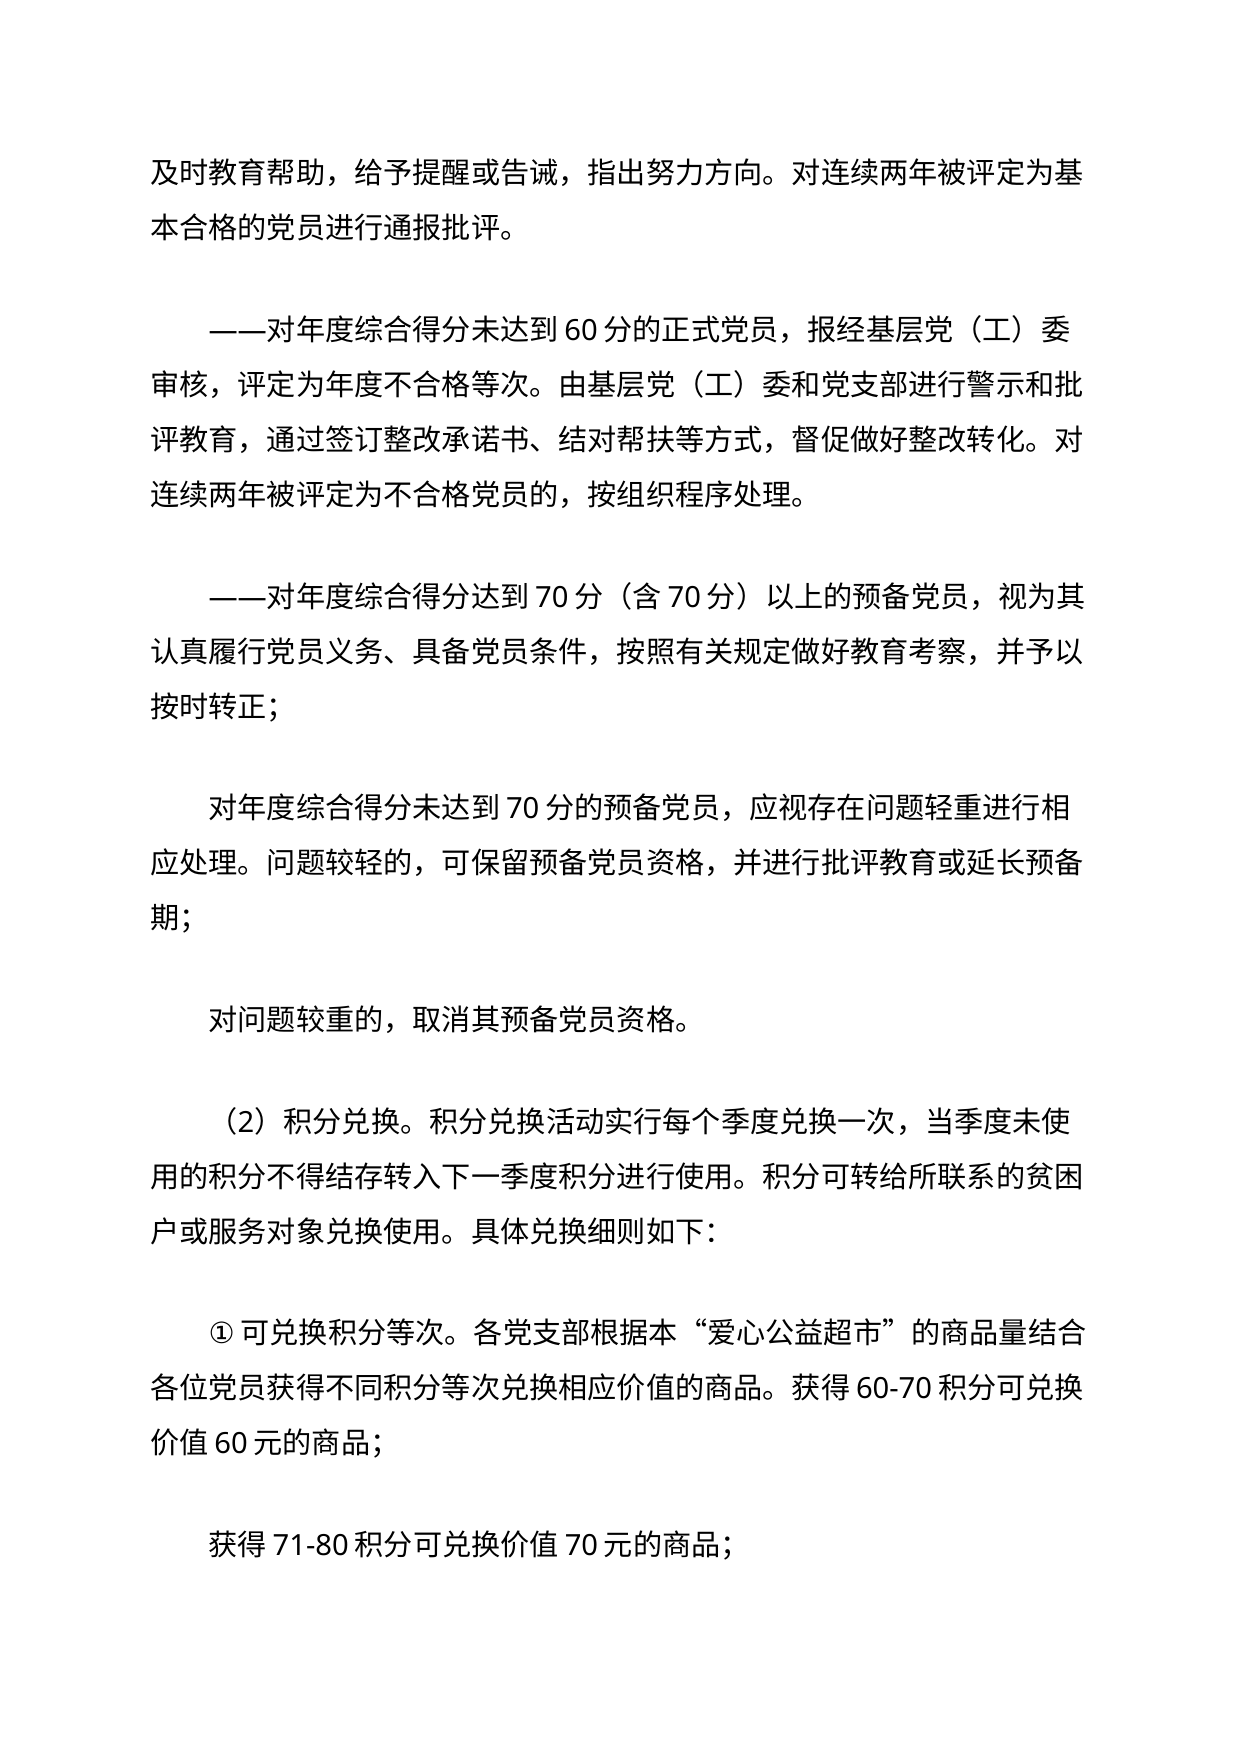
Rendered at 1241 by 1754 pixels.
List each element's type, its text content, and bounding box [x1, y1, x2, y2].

text ①可兑换积分等次。各党支部根据本“爱心公益超市”的商品量结合各位党员获得不同积分等次兑换相应价值的商品。获得60-70积分可兑换价值60元的商品； [150, 1310, 1090, 1462]
text 获得71-80积分可兑换价值70元的商品； [150, 1522, 1090, 1564]
text 对年度综合得分未达到70分的预备党员，应视存在问题轻重进行相应处理。问题较轻的，可保留预备党员资格，并进行批评教育或延长预备期； [150, 785, 1090, 937]
text ——对年度综合得分未达到60分的正式党员，报经基层党（工）委审核，评定为年度不合格等次。由基层党（工）委和党支部进行警示和批评教育，通过签订整改承诺书、结对帮扶等方式，督促做好整改转化。对连续两年被评定为不合格党员的，按组织程序处理。 [150, 307, 1090, 514]
text 对问题较重的，取消其预备党员资格。 [150, 997, 1090, 1039]
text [150, 150, 1090, 247]
text ——对年度综合得分达到70分（含70分）以上的预备党员，视为其认真履行党员义务、具备党员条件，按照有关规定做好教育考察，并予以按时转正； [150, 573, 1090, 725]
text （2）积分兑换。积分兑换活动实行每个季度兑换一次，当季度未使用的积分不得结存转入下一季度积分进行使用。积分可转给所联系的贫困户或服务对象兑换使用。具体兑换细则如下： [150, 1098, 1090, 1251]
